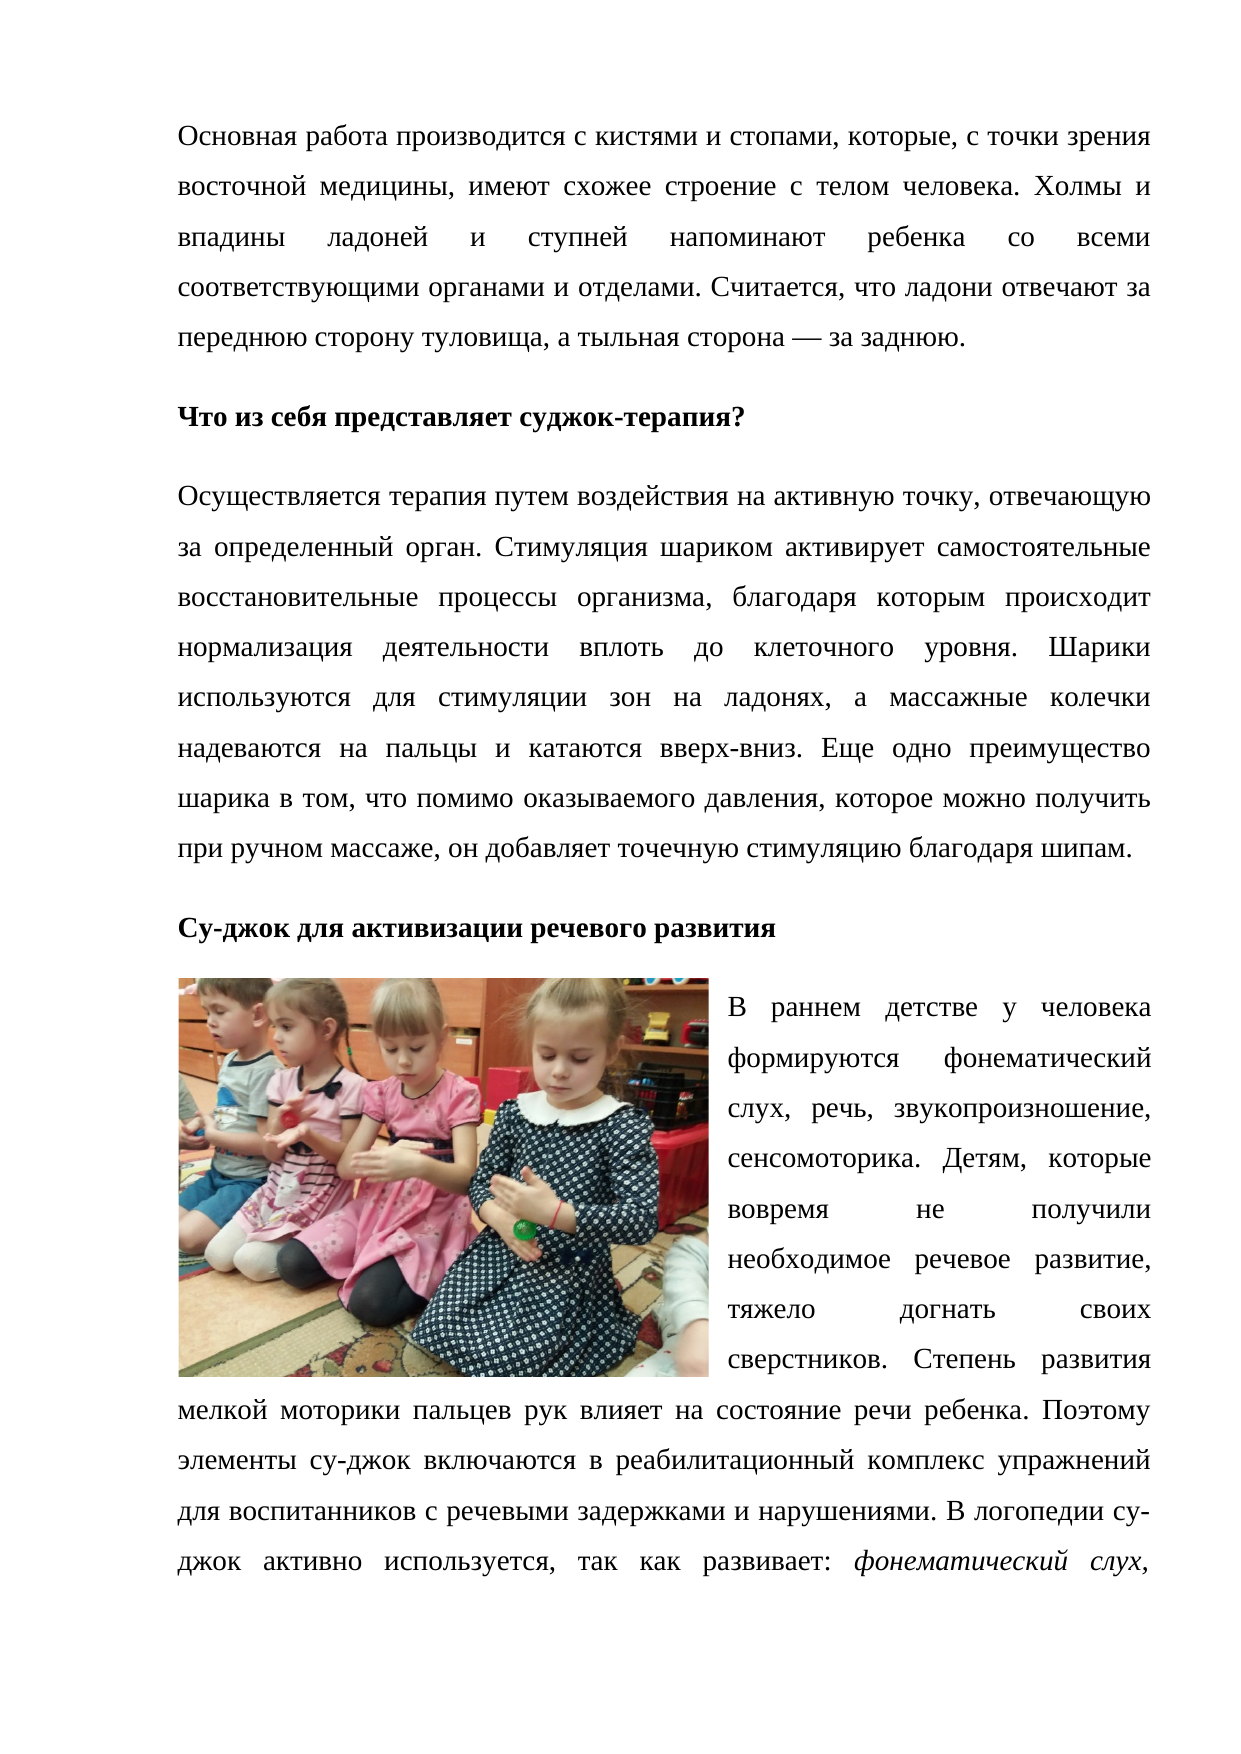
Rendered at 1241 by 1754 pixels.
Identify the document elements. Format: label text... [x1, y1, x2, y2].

text Су-джок для активизации речевого развития [177, 910, 1152, 943]
picture [177, 978, 709, 1375]
text Осуществляется терапия путем воздействия на активную точку, отвечающую за определенный орган. Стимуляция шариком активирует самостоятельные восстановительные процессы организма, благодаря которым происходит нормализация деятельности вплоть до клеточного уровня. Шарики используются для стимуляции зон на ладонях, а массажные колечки надеваются на пальцы и катаются вверх-вниз. Еще одно преимущество шарика в том, что помимо оказываемого давления, которое можно получить при ручном массаже, он добавляет точечную стимуляцию благодаря шипам. [177, 478, 1152, 864]
text Что из себя представляет суджок-терапия? [177, 399, 1152, 432]
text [177, 989, 1152, 1576]
text Основная работа производится с кистями и стопами, которые, с точки зрения восточной медицины, имеют схожее строение с телом человека. Холмы и впадины ладоней и ступней напоминают ребенка со всеми соответствующими органами и отделами. Считается, что ладони отвечают за переднюю сторону туловища, а тыльная сторона — за заднюю. [177, 118, 1152, 353]
